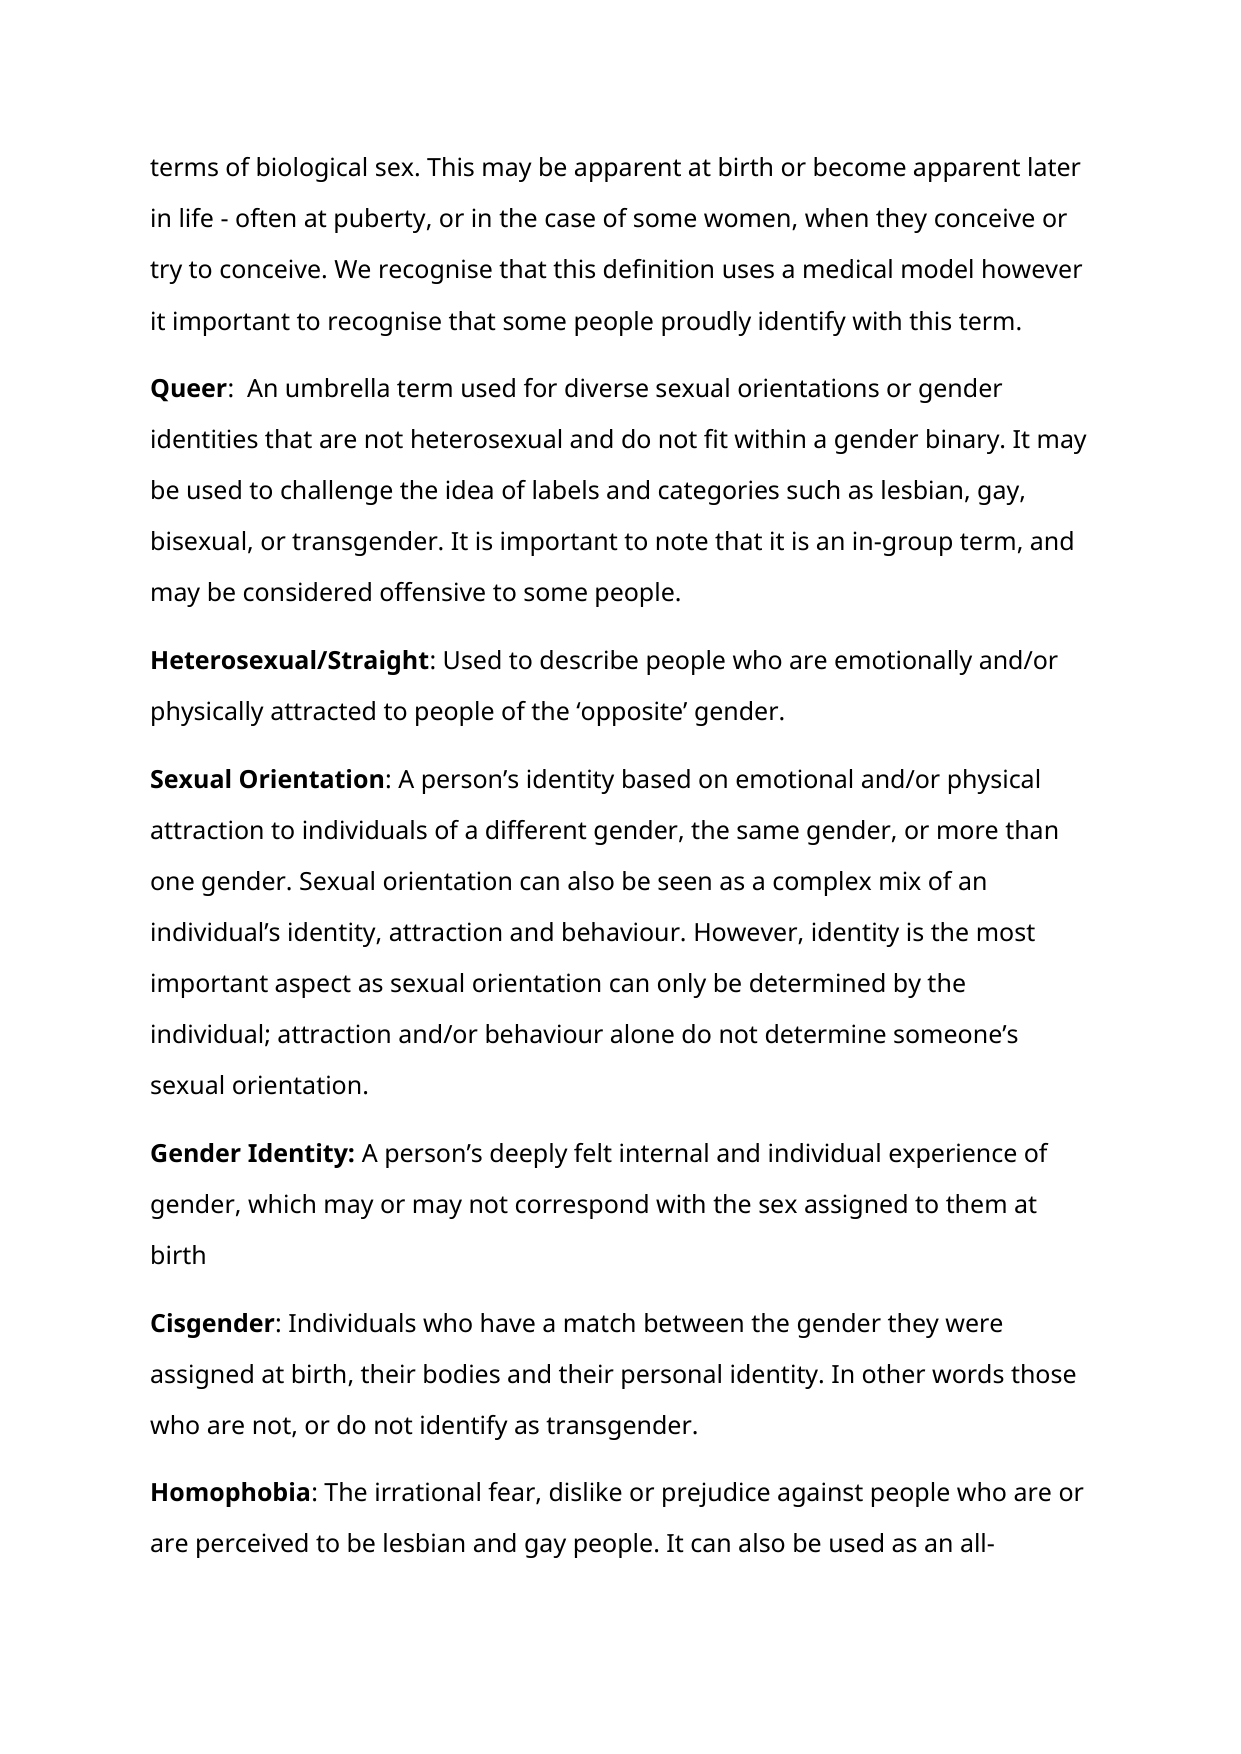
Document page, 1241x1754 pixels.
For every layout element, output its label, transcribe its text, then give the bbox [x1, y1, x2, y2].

text Heterosexual/Straight: Used to describe people who are emotionally and/or physically attracted to people of the ‘opposite’ gender. [150, 643, 1090, 728]
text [150, 1475, 1090, 1560]
text Sexual Orientation: A person’s identity based on emotional and/or physical attraction to individuals of a different gender, the same gender, or more than one gender. Sexual orientation can also be seen as a complex mix of an individual’s identity, attraction and behaviour. However, identity is the most important aspect as sexual orientation can only be determined by the individual; attraction and/or behaviour alone do not determine someone’s sexual orientation. [150, 761, 1090, 1102]
text Gender Identity: A person’s deeply felt internal and individual experience of gender, which may or may not correspond with the sex assigned to them at birth [150, 1135, 1090, 1272]
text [150, 150, 1090, 337]
text Queer: An umbrella term used for diverse sexual orientations or gender identities that are not heterosexual and do not fit within a gender binary. It may be used to challenge the idea of labels and categories such as lesbian, gay, bisexual, or transgender. It is important to note that it is an in-group term, and may be considered offensive to some people. [150, 371, 1090, 609]
text Cisgender: Individuals who have a match between the gender they were assigned at birth, their bodies and their personal identity. In other words those who are not, or do not identify as transgender. [150, 1305, 1090, 1441]
